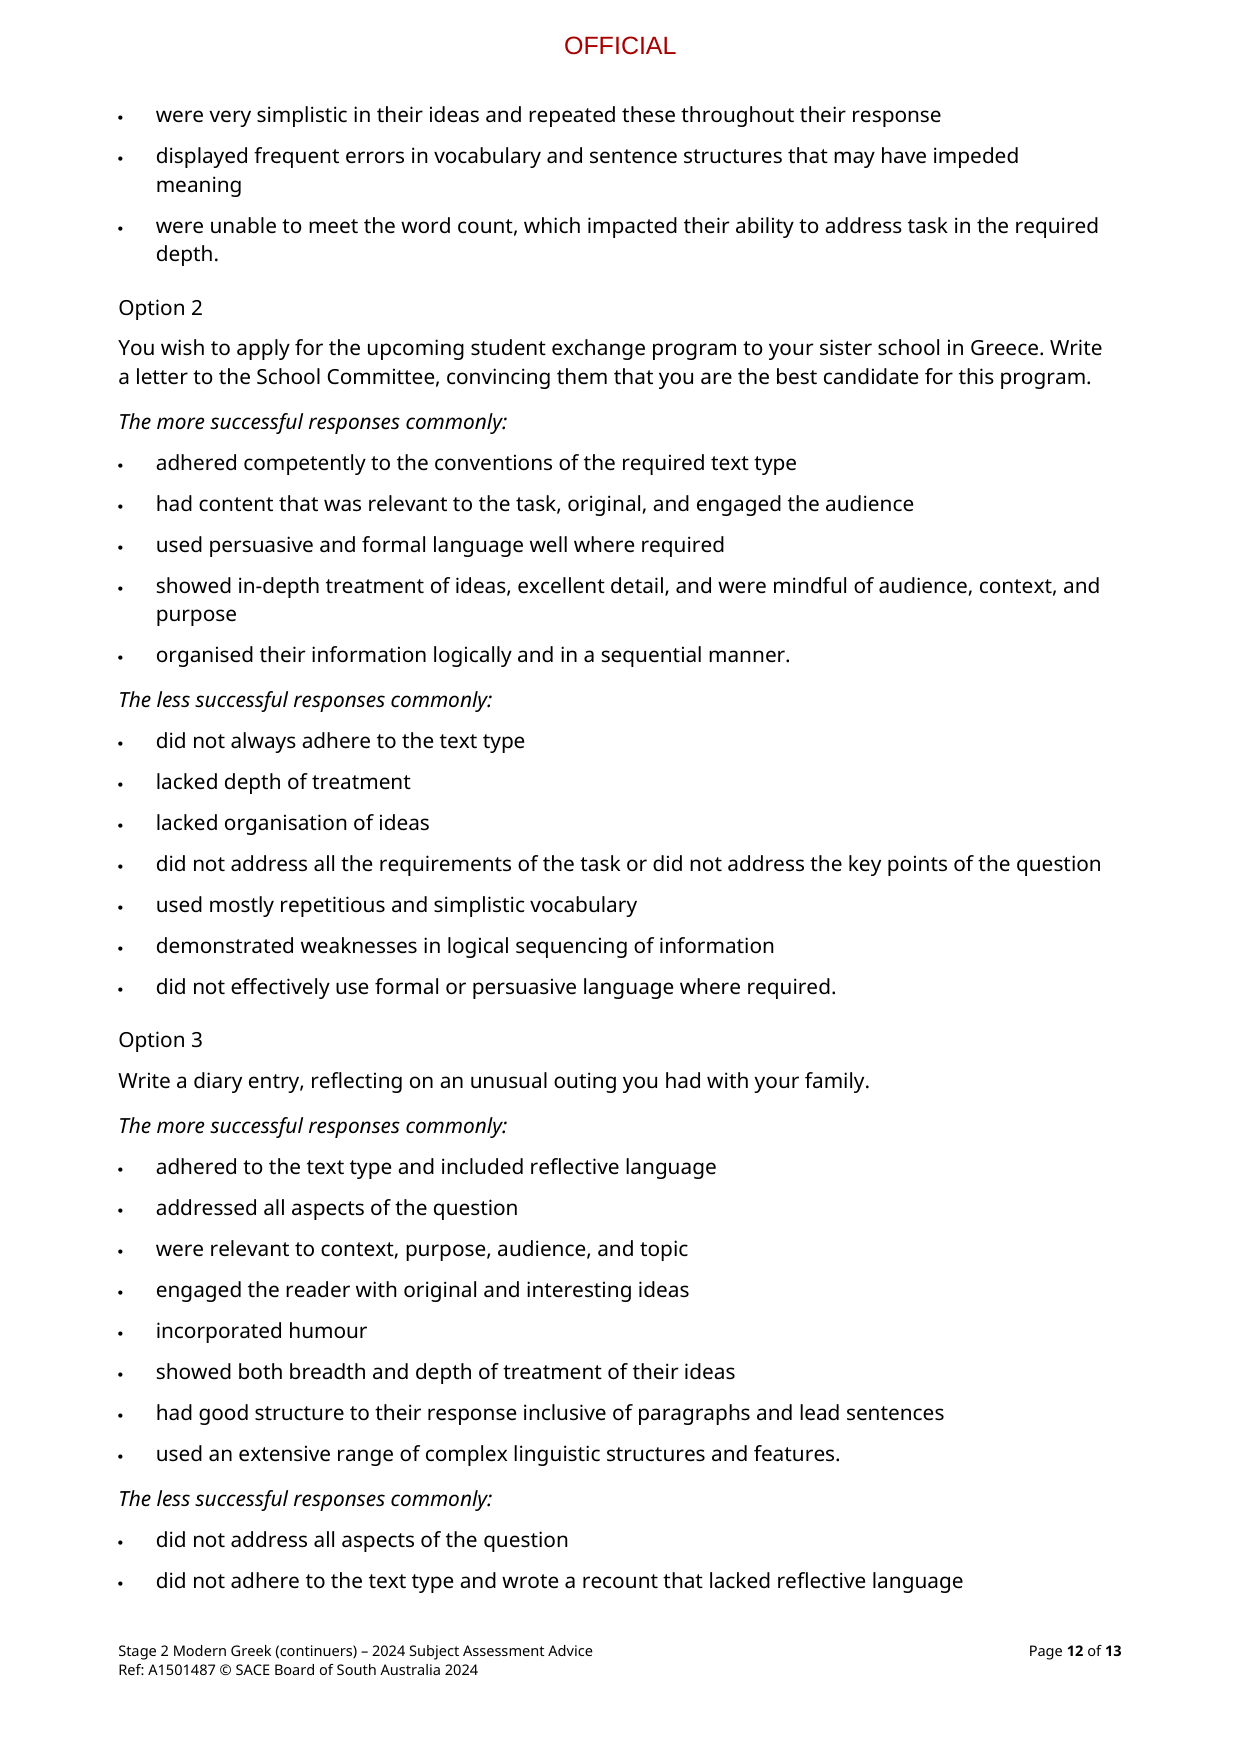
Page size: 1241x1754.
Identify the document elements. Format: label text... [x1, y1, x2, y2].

text showed both breadth and depth of treatment of their ideas [118, 1357, 1107, 1385]
text Write a diary entry, reflecting on an unusual outing you had with your family. [118, 1066, 1107, 1095]
text were very simplistic in their ideas and repeated these throughout their response [118, 100, 1107, 129]
subtitle Option 3 [118, 1025, 1107, 1054]
text organised their information logically and in a sequential manner. [118, 640, 1107, 669]
text adhered to the text type and included reflective language [118, 1152, 1107, 1181]
text The more successful responses commonly: [118, 1111, 1107, 1140]
text were unable to meet the word count, which impacted their ability to address task in the required depth. [118, 211, 1107, 268]
text used persuasive and formal language well where required [118, 530, 1107, 558]
text demonstrated weaknesses in logical sequencing of information [118, 931, 1107, 959]
text used mostly repetitious and simplistic vocabulary [118, 890, 1107, 918]
text had good structure to their response inclusive of paragraphs and lead sentences [118, 1398, 1107, 1426]
text were relevant to context, purpose, audience, and topic [118, 1234, 1107, 1263]
text lacked organisation of ideas [118, 808, 1107, 837]
text lacked depth of treatment [118, 767, 1107, 796]
text The more successful responses commonly: [118, 407, 1107, 436]
text The less successful responses commonly: [118, 685, 1107, 714]
text incorporated humour [118, 1316, 1107, 1344]
text You wish to apply for the upcoming student exchange program to your sister school in Greece. Write a letter to the School Committee, convincing them that you are the best candidate for this program. [118, 333, 1107, 390]
text did not address all the requirements of the task or did not address the key points of the question [118, 849, 1107, 877]
text had content that was relevant to the task, original, and engaged the audience [118, 489, 1107, 517]
text addressed all aspects of the question [118, 1193, 1107, 1222]
text showed in-depth treatment of ideas, excellent detail, and were mindful of audience, context, and purpose [118, 571, 1107, 628]
text did not effectively use formal or persuasive language where required. [118, 972, 1107, 1000]
text engaged the reader with original and interesting ideas [118, 1275, 1107, 1303]
text The less successful responses commonly: [118, 1484, 1107, 1512]
subtitle Option 2 [118, 293, 1107, 321]
text did not adhere to the text type and wrote a recount that lacked reflective language [118, 1566, 1107, 1594]
text did not address all aspects of the question [118, 1525, 1107, 1553]
text adhered competently to the conventions of the required text type [118, 448, 1107, 476]
text used an extensive range of complex linguistic structures and features. [118, 1439, 1107, 1467]
text displayed frequent errors in vocabulary and sentence structures that may have impeded meaning [118, 141, 1107, 198]
text did not always adhere to the text type [118, 726, 1107, 755]
